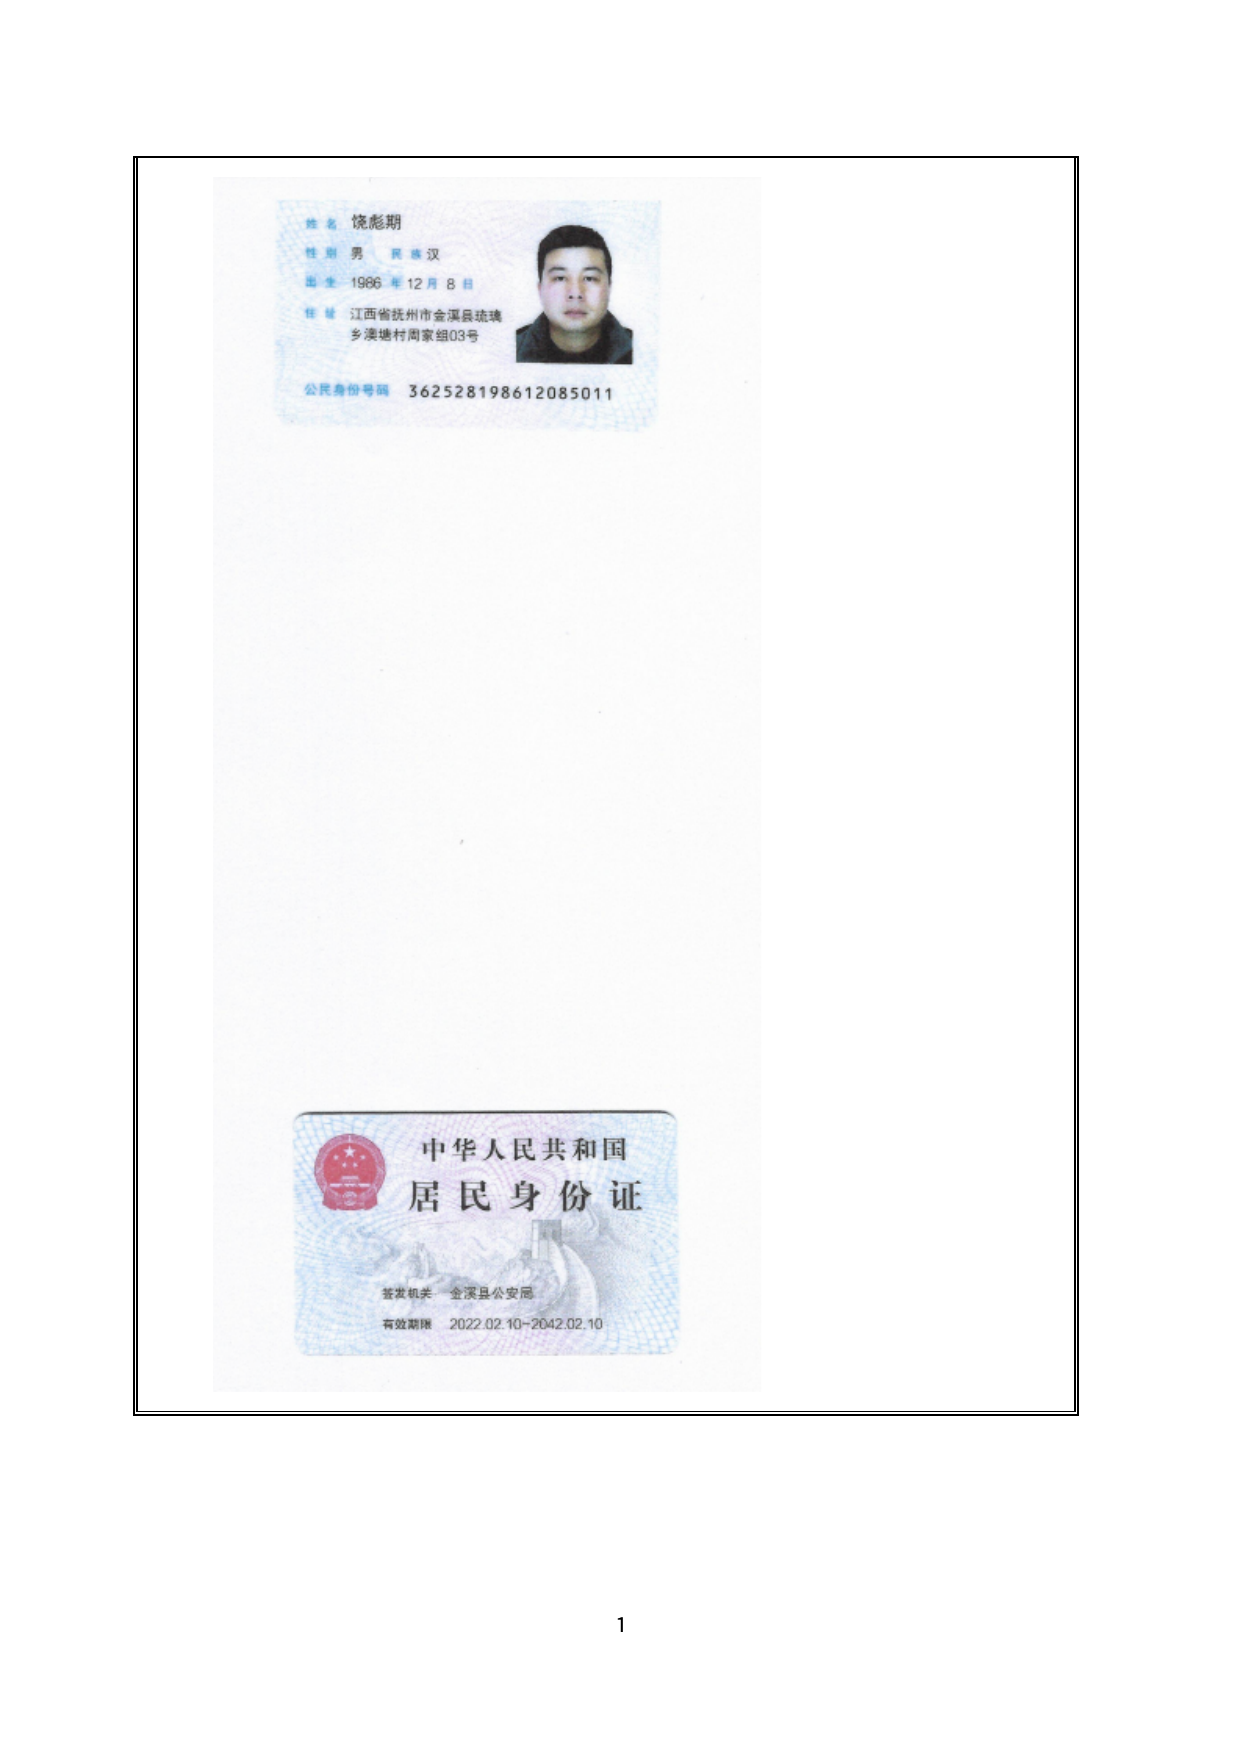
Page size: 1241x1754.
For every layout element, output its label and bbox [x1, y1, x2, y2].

picture [213, 177, 762, 1392]
table_cell [138, 158, 1074, 1411]
